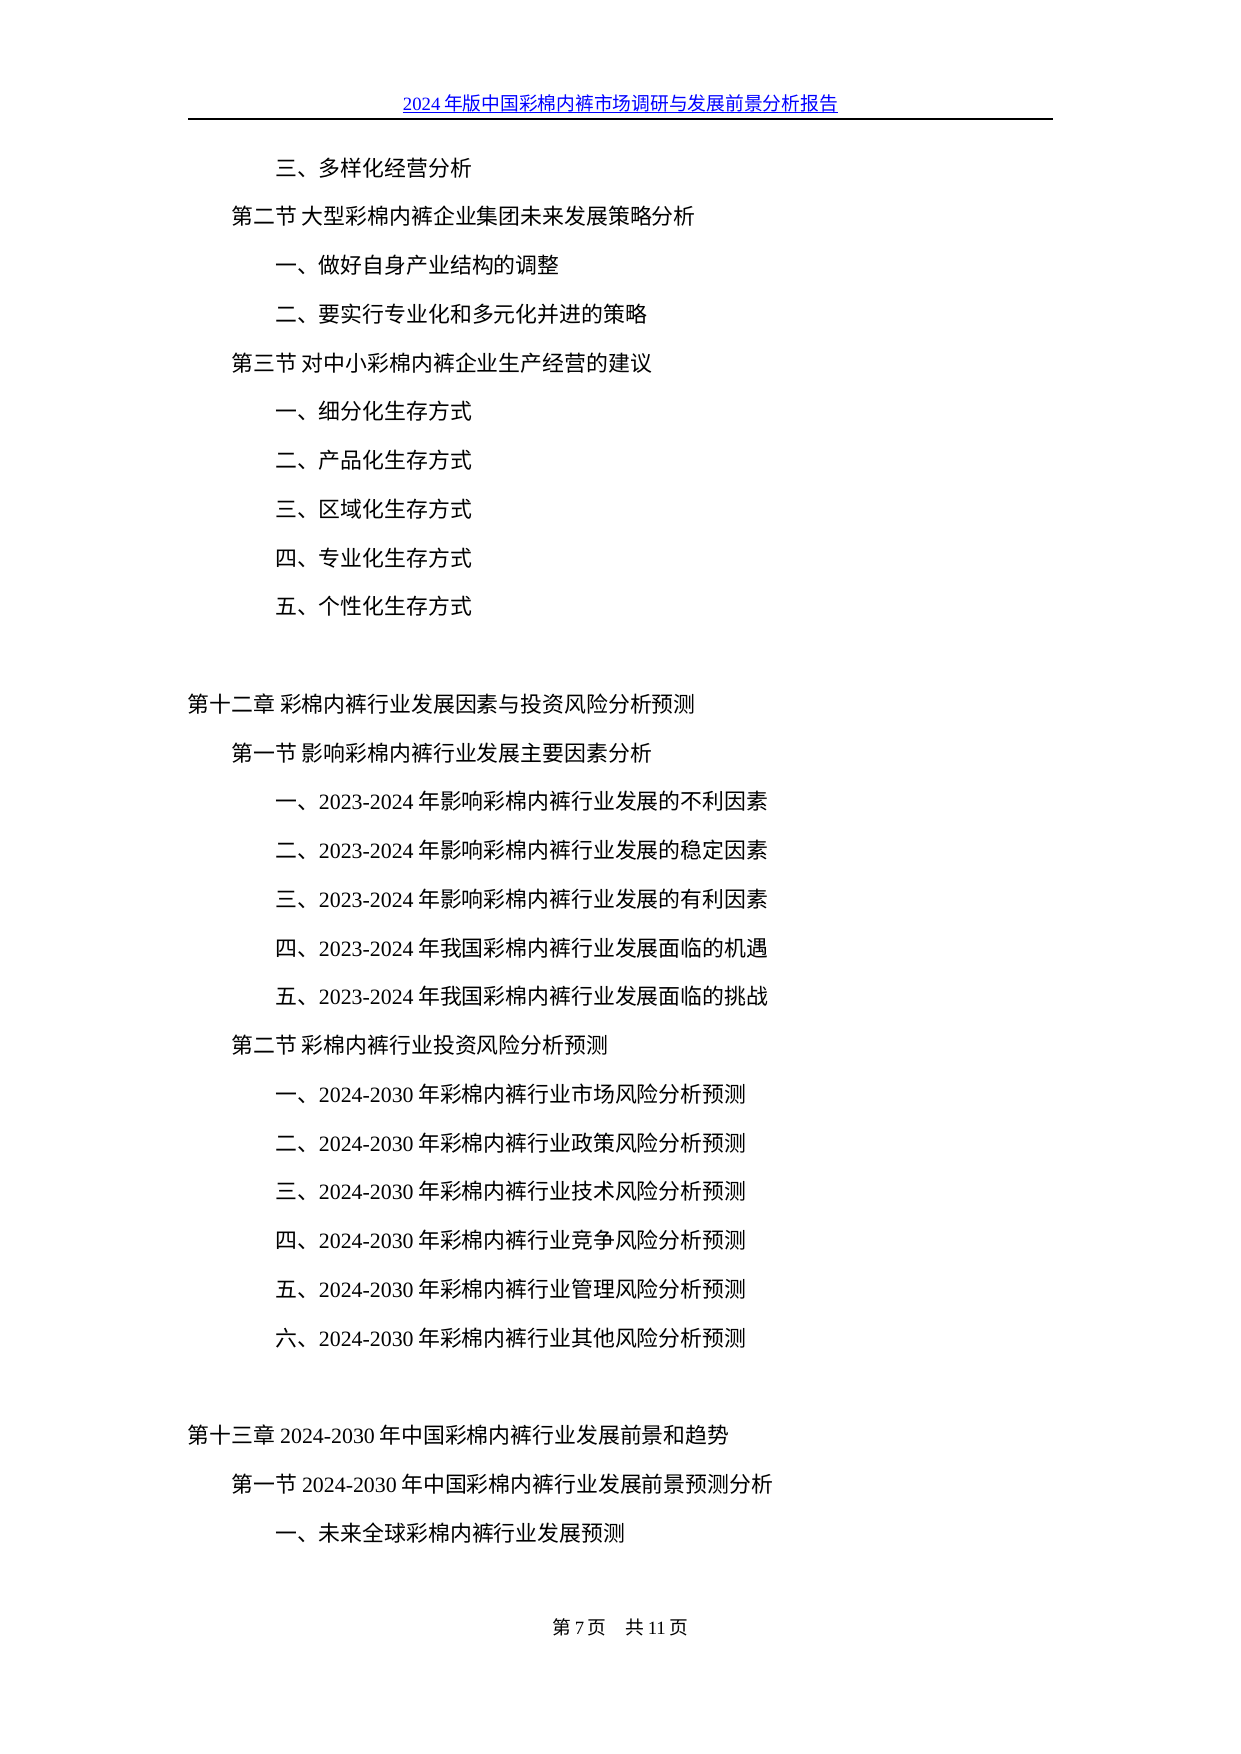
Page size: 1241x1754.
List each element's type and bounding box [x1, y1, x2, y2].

text [187, 150, 1053, 1548]
